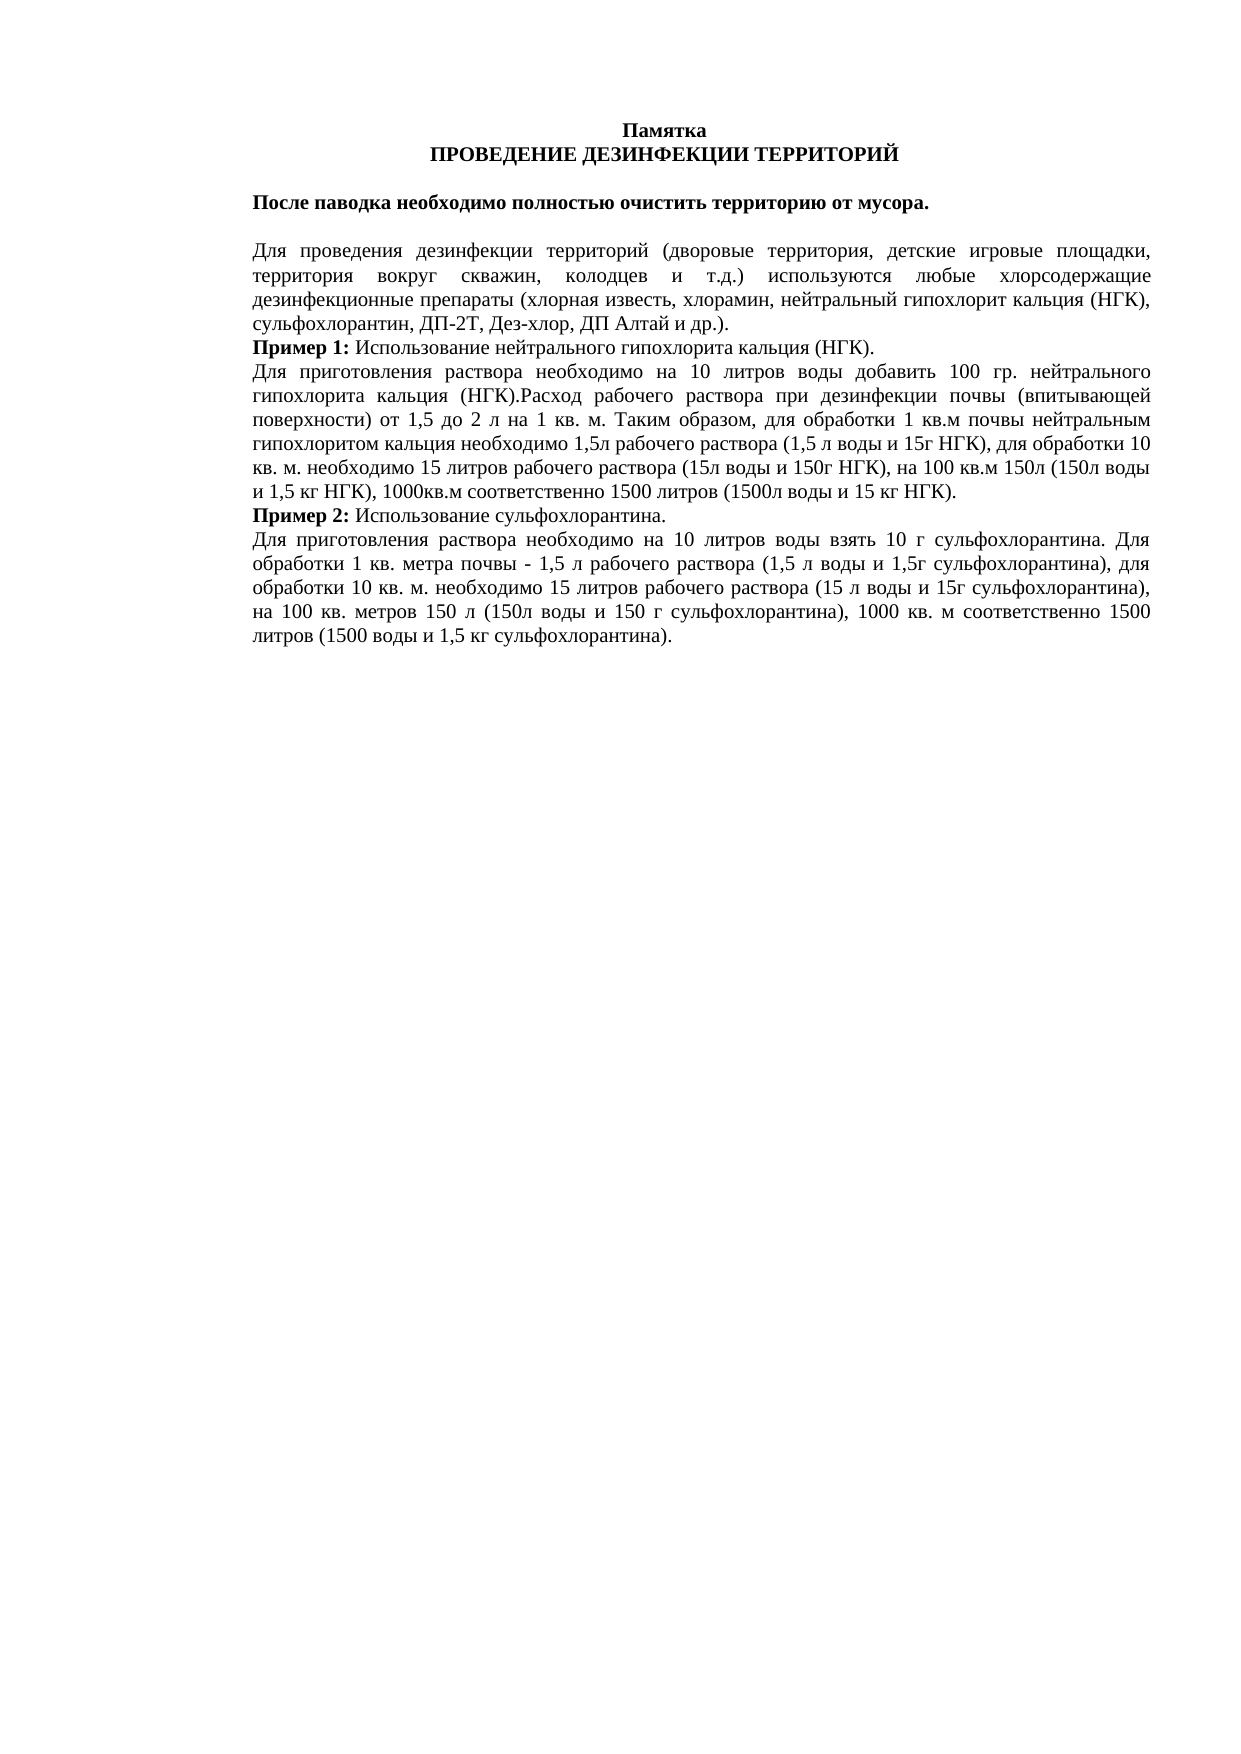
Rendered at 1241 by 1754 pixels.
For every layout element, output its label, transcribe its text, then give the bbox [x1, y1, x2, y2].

text Для приготовления раствора необходимо на 10 литров воды добавить 100 гр. нейтрального гипохлорита кальция (НГК).Расход рабочего раствора при дезинфекции почвы (впитывающей поверхности) от 1,5 до 2 л на 1 кв. м. Таким образом, для обработки 1 кв.м почвы нейтральным гипохлоритом кальция необходимо 1,5л рабочего раствора (1,5 л воды и 15г НГК), для обработки 10 кв. м. необходимо 15 литров рабочего раствора (15л воды и 150г НГК), на 100 кв.м 150л (150л воды и 1,5 кг НГК), 1000кв.м соответственно 1500 литров (1500л воды и 15 кг НГК). [252, 359, 1152, 503]
text ПРОВЕДЕНИЕ ДЕЗИНФЕКЦИИ ТЕРРИТОРИЙ [177, 142, 1152, 166]
text Для проведения дезинфекции территорий (дворовые территория, детские игровые площадки, территория вокруг скважин, колодцев и т.д.) используются любые хлорсодержащие дезинфекционные препараты (хлорная известь, хлорамин, нейтральный гипохлорит кальция (НГК), сульфохлорантин, ДП-2Т, Дез-хлор, ДП Алтай и др.). [252, 238, 1152, 335]
text Пример 1: Использование нейтрального гипохлорита кальция (НГК). [252, 335, 1152, 359]
text Памятка [177, 118, 1152, 142]
text Пример 2: Использование сульфохлорантина. [252, 503, 1152, 527]
text После паводка необходимо полностью очистить территорию от мусора. [252, 190, 1152, 214]
text Для приготовления раствора необходимо на 10 литров воды взять 10 г сульфохлорантина. Для обработки 1 кв. метра почвы - 1,5 л рабочего раствора (1,5 л воды и 1,5г сульфохлорантина), для обработки 10 кв. м. необходимо 15 литров рабочего раствора (15 л воды и 15г сульфохлорантина), на 100 кв. метров 150 л (150л воды и 150 г сульфохлорантина), 1000 кв. м соответственно 1500 литров (1500 воды и 1,5 кг сульфохлорантина). [252, 527, 1152, 647]
